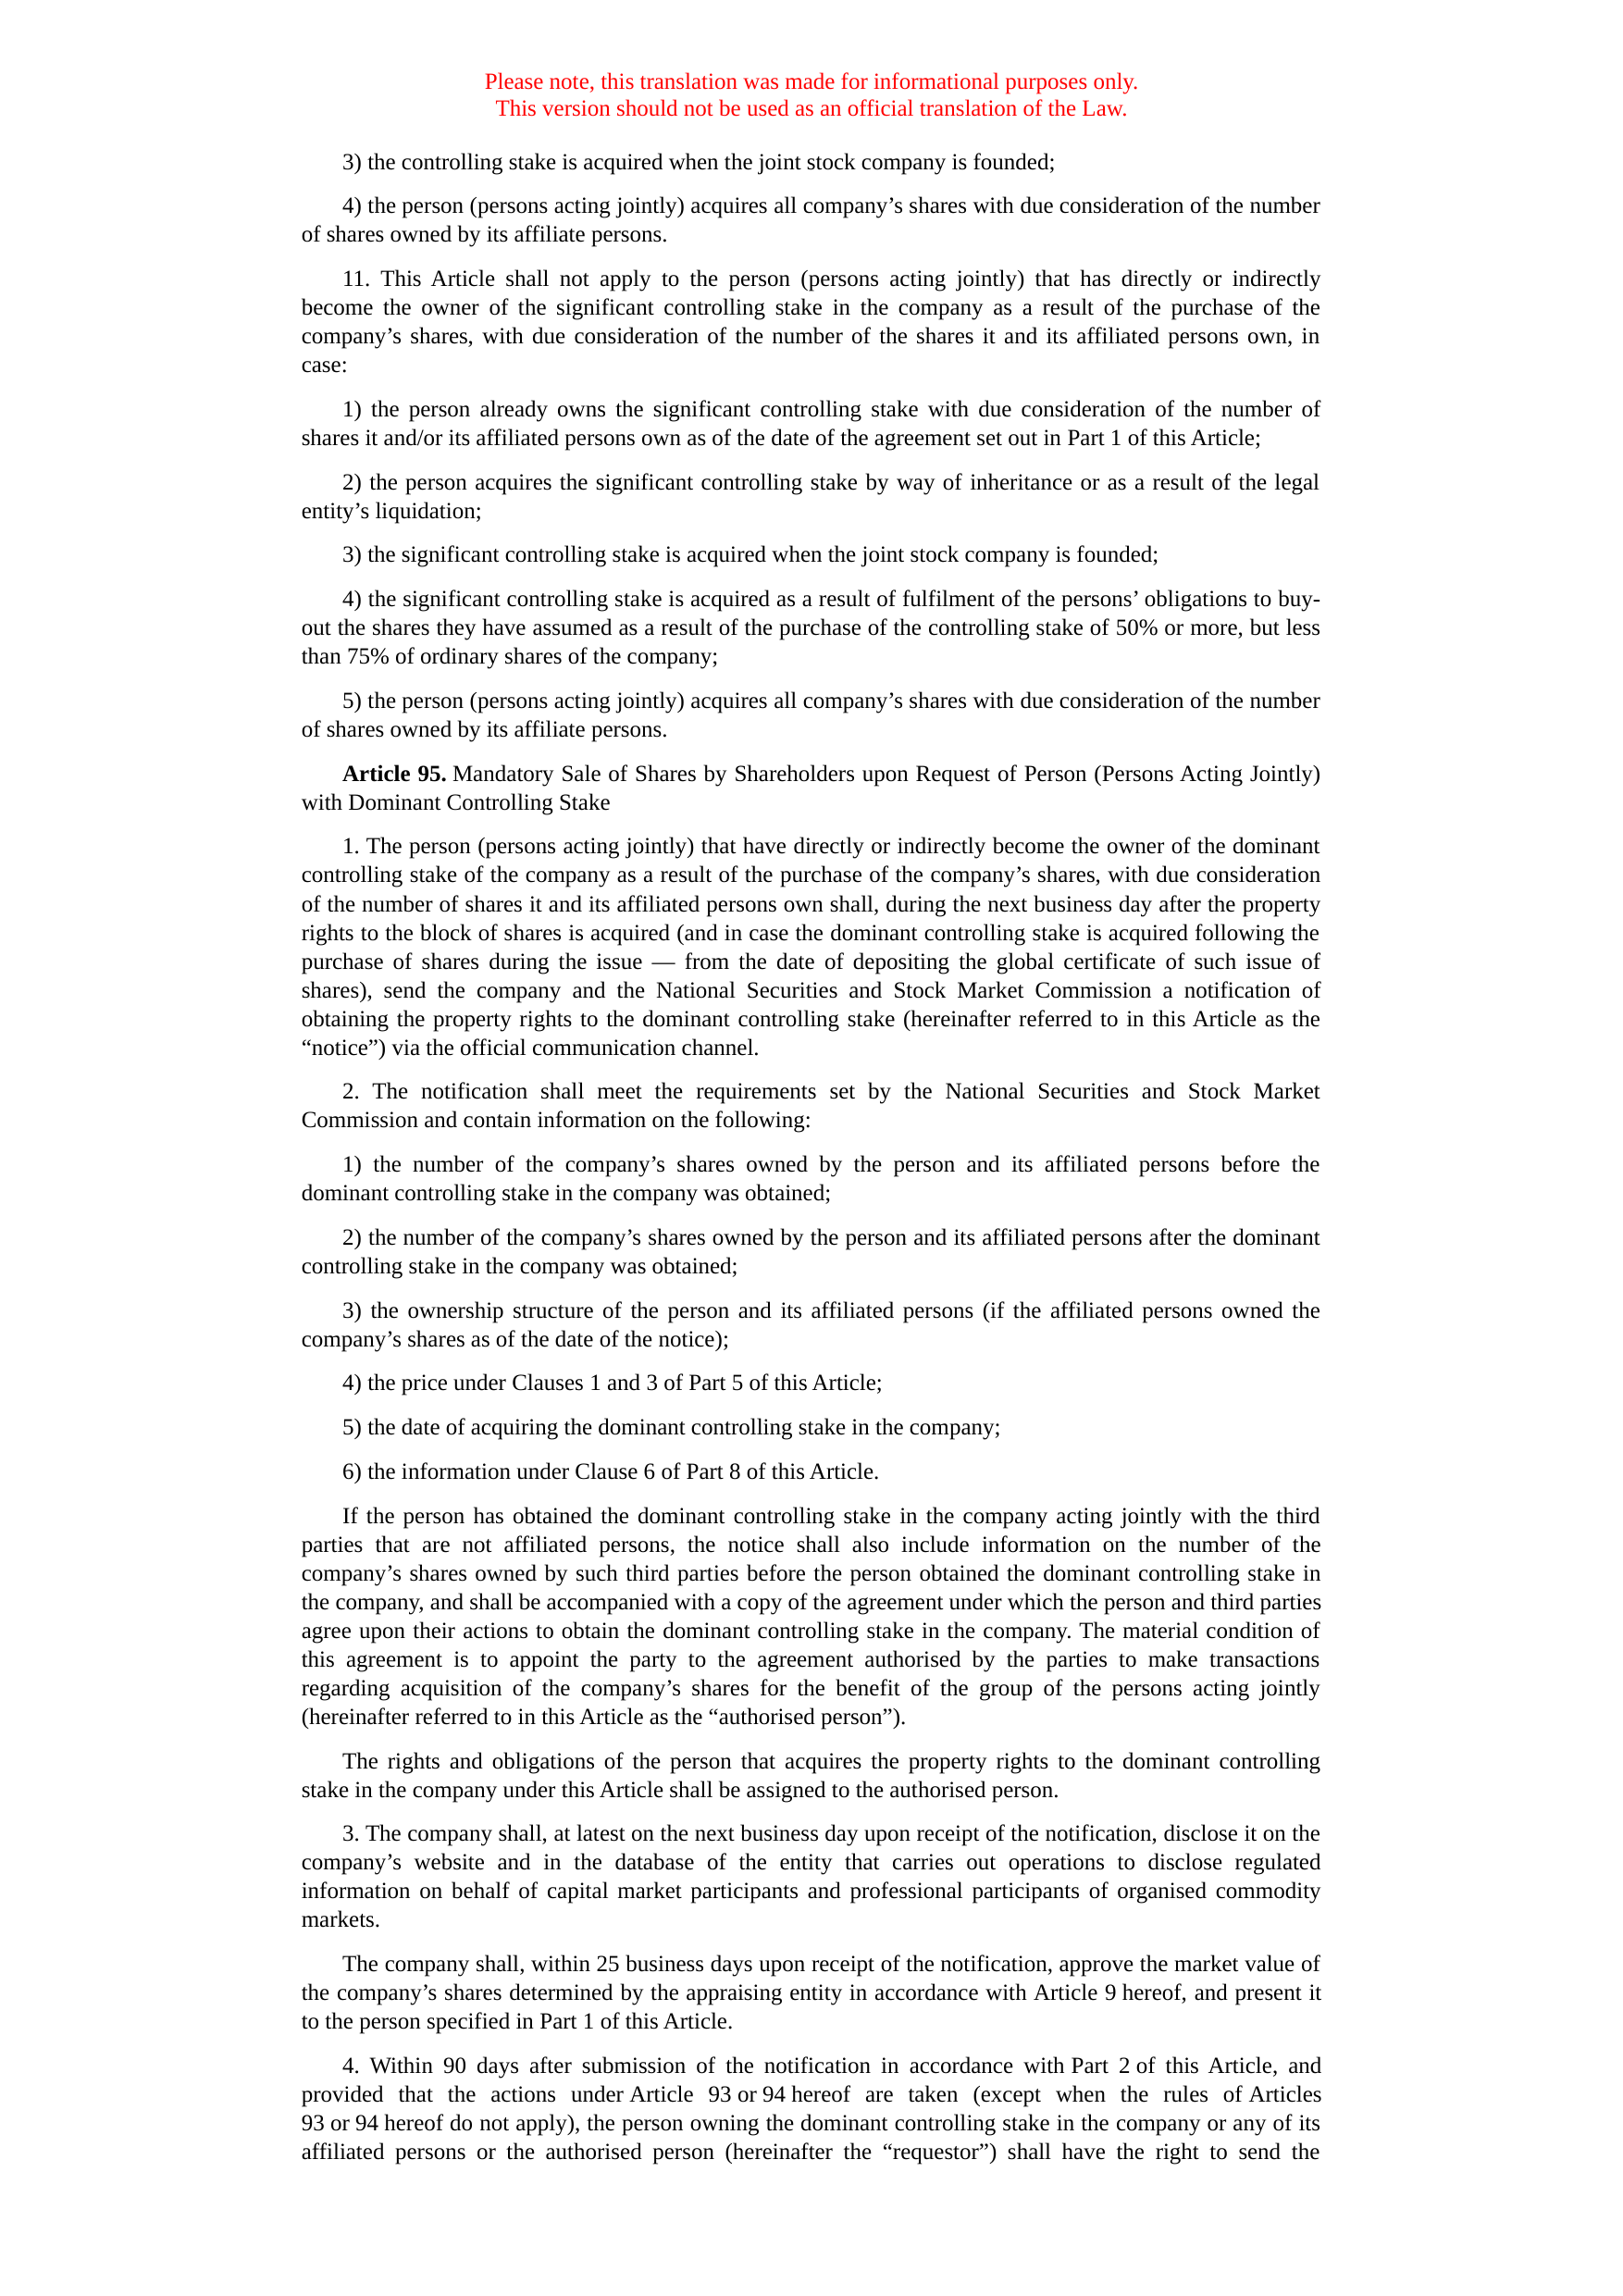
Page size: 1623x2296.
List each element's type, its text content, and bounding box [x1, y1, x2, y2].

text 1) the number of the company’s shares owned by the person and its affiliated persons before the dominant controlling stake in the company was obtained; [302, 1150, 1321, 1206]
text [302, 2052, 1321, 2165]
text 2) the person acquires the significant controlling stake by way of inheritance or as a result of the legal entity’s liquidation; [302, 468, 1321, 524]
text 2. The notification shall meet the requirements set by the National Securities and Stock Market Commission and contain information on the following: [302, 1077, 1321, 1133]
text 1. The person (persons acting jointly) that have directly or indirectly become the owner of the dominant controlling stake of the company as a result of the purchase of the company’s shares, with due consideration of the number of shares it and its affiliated persons own shall, during the next business day after the property rights to the block of shares is acquired (and in case the dominant controlling stake is acquired following the purchase of shares during the issue — from the date of depositing the global certificate of such issue of shares), send the company and the National Securities and Stock Market Commission a notification of obtaining the property rights to the dominant controlling stake (hereinafter referred to in this Article as the “notice”) via the official communication channel. [302, 832, 1321, 1061]
text Article 95. Mandatory Sale of Shares by Shareholders upon Request of Person (Persons Acting Jointly) with Dominant Controlling Stake [302, 760, 1321, 815]
text 3) the ownership structure of the person and its affiliated persons (if the affiliated persons owned the company’s shares as of the date of the notice); [302, 1297, 1321, 1352]
text The company shall, within 25 business days upon receipt of the notification, approve the market value of the company’s shares determined by the appraising entity in accordance with Article 9 hereof, and present it to the person specified in Part 1 of this Article. [302, 1950, 1321, 2034]
text If the person has obtained the dominant controlling stake in the company acting jointly with the third parties that are not affiliated persons, the notice shall also include information on the number of the company’s shares owned by such third parties before the person obtained the dominant controlling stake in the company, and shall be accompanied with a copy of the agreement under which the person and third parties agree upon their actions to obtain the dominant controlling stake in the company. The material condition of this agreement is to appoint the party to the agreement authorised by the parties to make transactions regarding acquisition of the company’s shares for the benefit of the group of the persons acting jointly (hereinafter referred to in this Article as the “authorised person”). [302, 1502, 1321, 1730]
text 6) the information under Clause 6 of Part 8 of this Article. [302, 1458, 1321, 1484]
text 2) the number of the company’s shares owned by the person and its affiliated persons after the dominant controlling stake in the company was obtained; [302, 1223, 1321, 1279]
text 5) the person (persons acting jointly) acquires all company’s shares with due consideration of the number of shares owned by its affiliate persons. [302, 687, 1321, 742]
text 1) the person already owns the significant controlling stake with due consideration of the number of shares it and/or its affiliated persons own as of the date of the agreement set out in Part 1 of this Article; [302, 395, 1321, 451]
text 3) the controlling stake is acquired when the joint stock company is founded; [302, 148, 1321, 174]
text 3. The company shall, at latest on the next business day upon receipt of the notification, disclose it on the company’s website and in the database of the entity that carries out operations to disclose regulated information on behalf of capital market participants and professional participants of organised commodity markets. [302, 1819, 1321, 1932]
text 3) the significant controlling stake is acquired when the joint stock company is founded; [302, 540, 1321, 567]
text 11. This Article shall not apply to the person (persons acting jointly) that has directly or indirectly become the owner of the significant controlling stake in the company as a result of the purchase of the company’s shares, with due consideration of the number of the shares it and its affiliated persons own, in case: [302, 265, 1321, 378]
text 4) the price under Clauses 1 and 3 of Part 5 of this Article; [302, 1369, 1321, 1396]
text 4) the significant controlling stake is acquired as a result of fulfilment of the persons’ obligations to buy-out the shares they have assumed as a result of the purchase of the controlling stake of 50% or more, but less than 75% of ordinary shares of the company; [302, 585, 1321, 669]
text The rights and obligations of the person that acquires the property rights to the dominant controlling stake in the company under this Article shall be assigned to the authorised person. [302, 1747, 1321, 1802]
text 5) the date of acquiring the dominant controlling stake in the company; [302, 1413, 1321, 1440]
text 4) the person (persons acting jointly) acquires all company’s shares with due consideration of the number of shares owned by its affiliate persons. [302, 192, 1321, 247]
